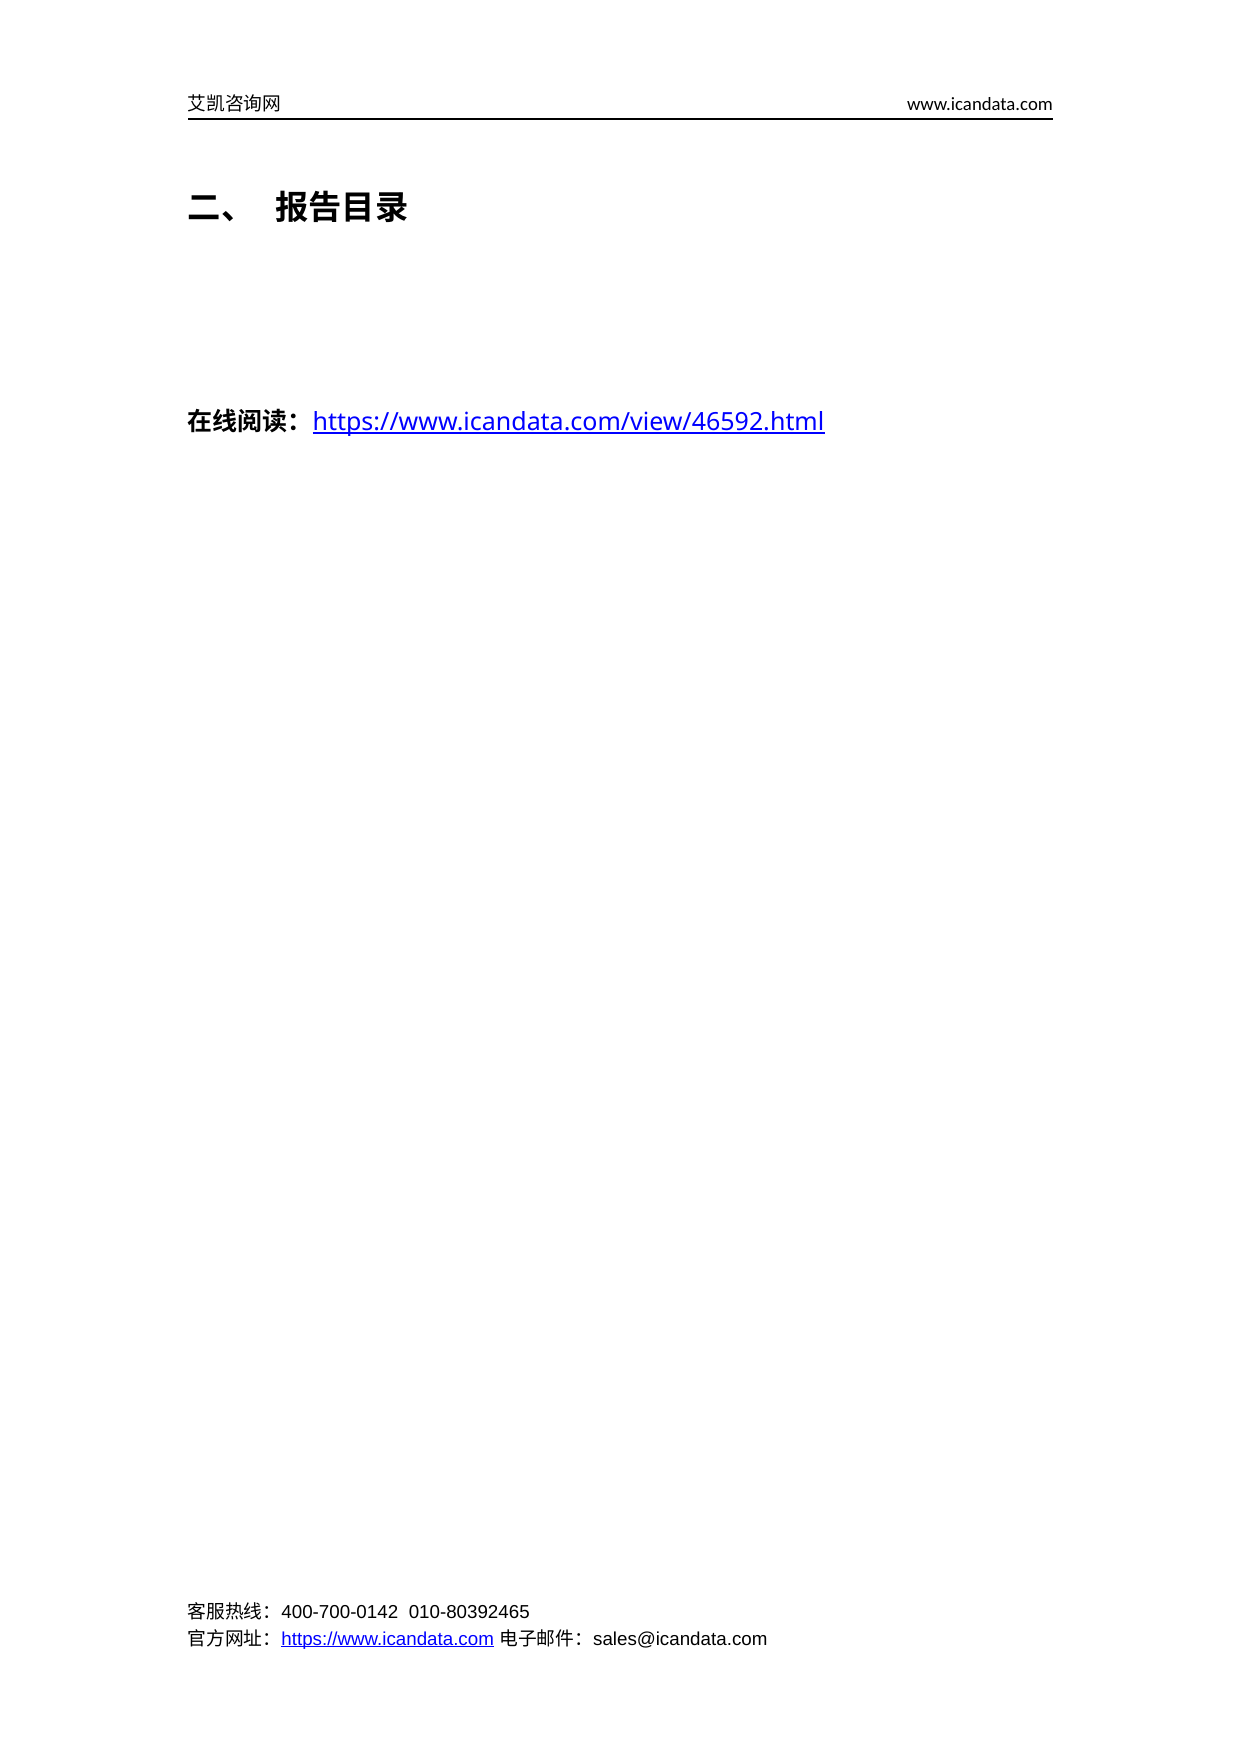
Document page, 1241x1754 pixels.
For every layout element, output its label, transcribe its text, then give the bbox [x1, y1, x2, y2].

text 在线阅读：https://www.icandata.com/view/46592.html [187, 387, 1053, 452]
subtitle 报告目录 [187, 172, 1053, 237]
